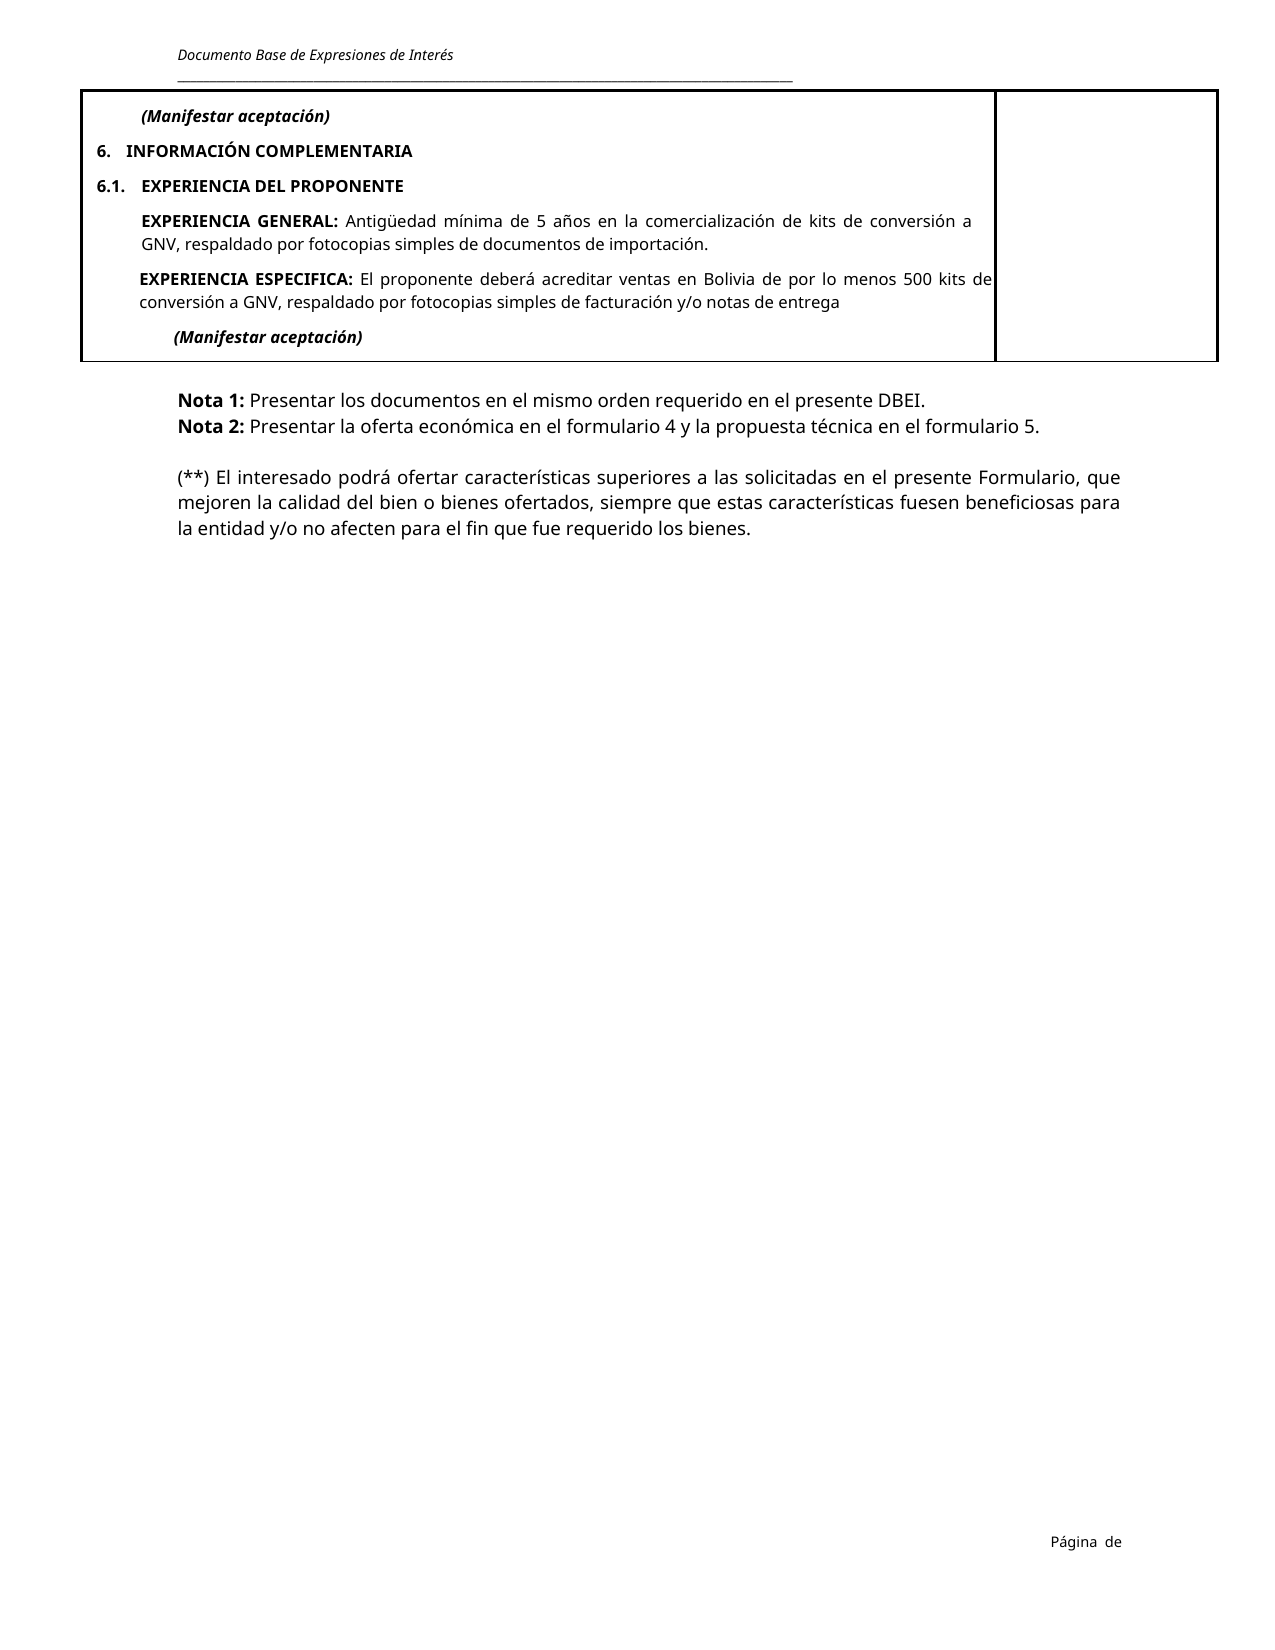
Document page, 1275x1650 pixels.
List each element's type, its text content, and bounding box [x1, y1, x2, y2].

text Nota 1: Presentar los documentos en el mismo orden requerido en el presente DBEI. [177, 387, 1122, 413]
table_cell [83, 92, 994, 361]
text (**) El interesado podrá ofertar características superiores a las solicitadas en el presente Formulario, que mejoren la calidad del bien o bienes ofertados, siempre que estas características fuesen beneficiosas para la entidad y/o no afecten para el fin que fue requerido los bienes. [177, 464, 1122, 541]
table_cell [997, 92, 1216, 361]
text Nota 2: Presentar la oferta económica en el formulario 4 y la propuesta técnica en el formulario 5. [177, 413, 1152, 438]
